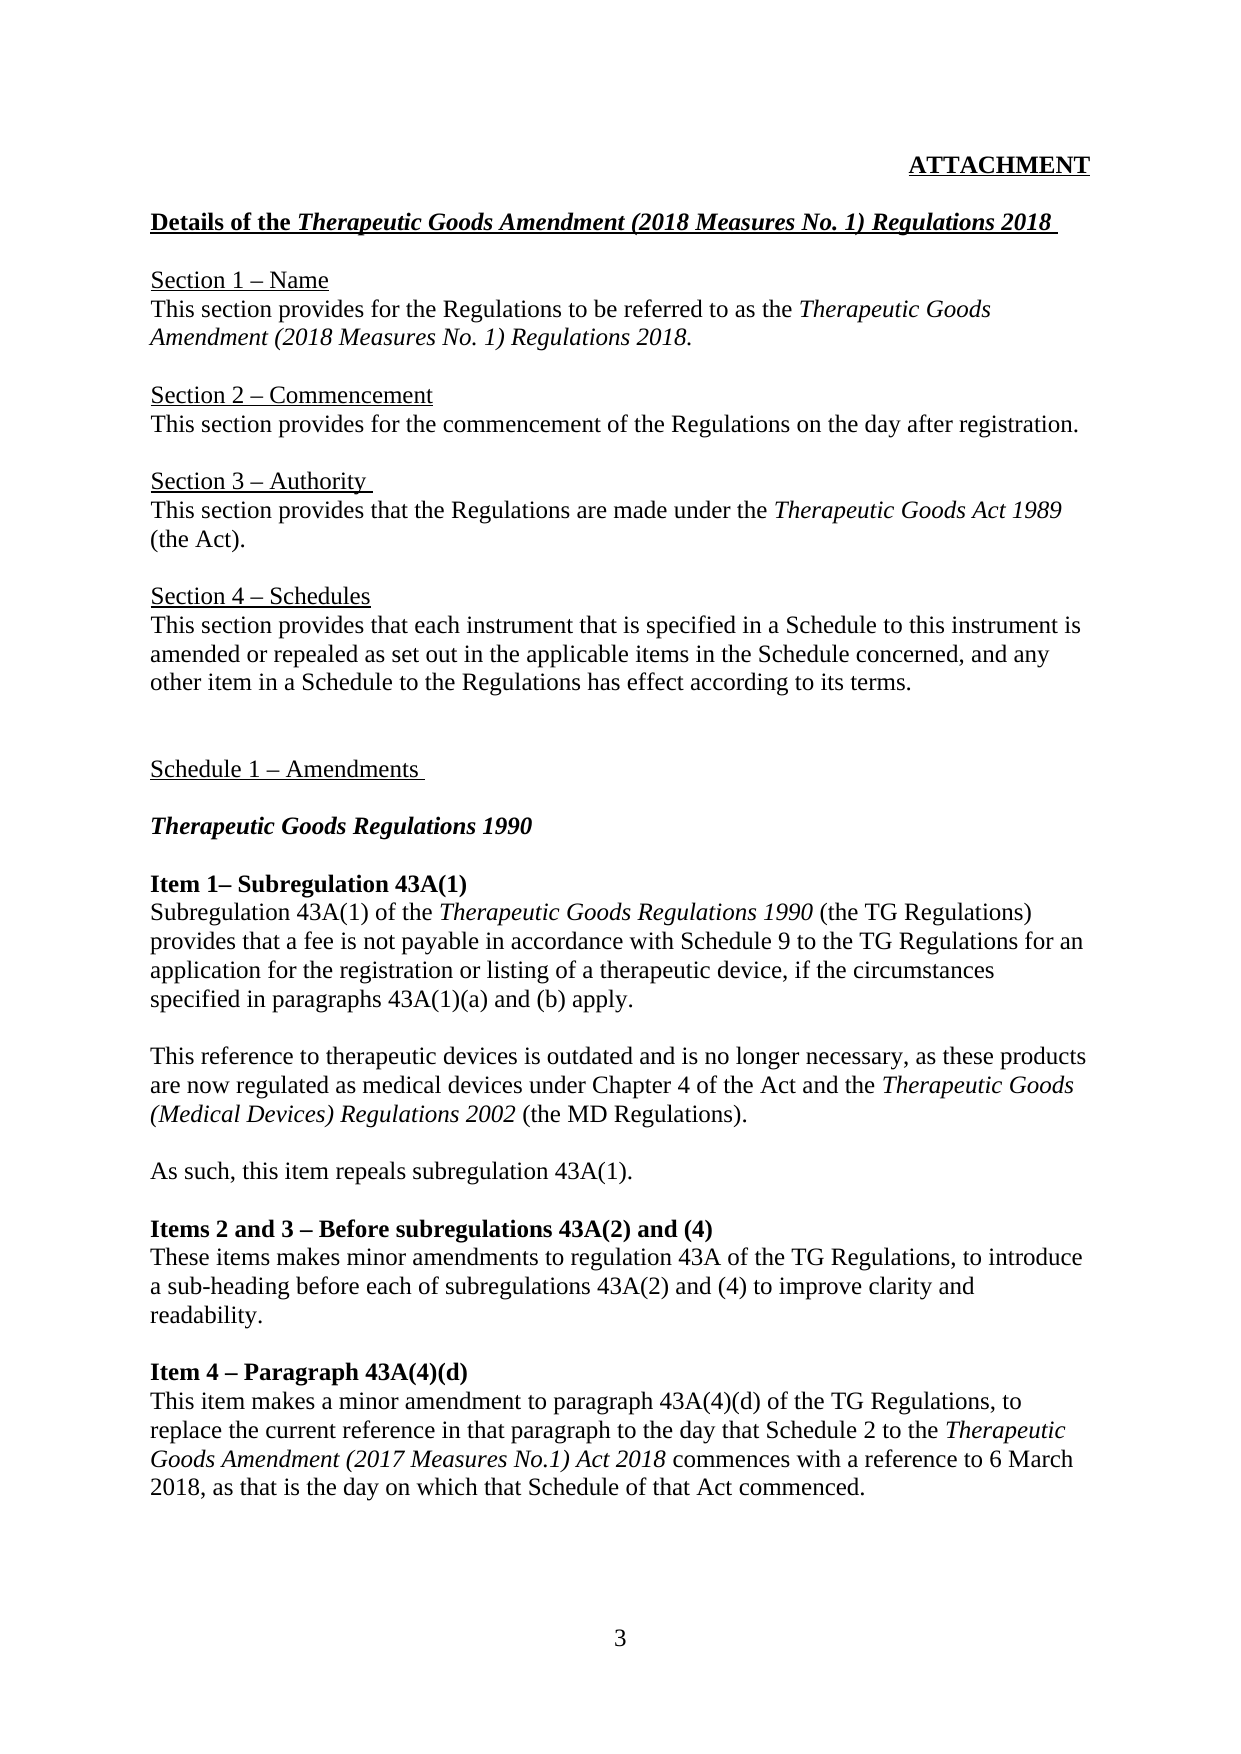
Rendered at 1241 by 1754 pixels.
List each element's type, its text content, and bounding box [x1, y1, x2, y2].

text Section 1 – Name [150, 265, 1090, 294]
text ATTACHMENT [800, 150, 1090, 179]
subtitle Section 4 – Schedules [150, 581, 1090, 610]
text This section provides for the Regulations to be referred to as the Therapeutic Goods Amendment (2018 Measures No. 1) Regulations 2018. [150, 294, 1090, 351]
text This section provides for the commencement of the Regulations on the day after registration. [150, 409, 1090, 437]
text Section 2 – Commencement [150, 380, 1090, 409]
text Items 2 and 3 – Before subregulations 43A(2) and (4) [150, 1214, 1090, 1242]
subtitle This section provides that each instrument that is specified in a Schedule to this instrument is amended or repealed as set out in the applicable items in the Schedule concerned, and any other item in a Schedule to the Regulations has effect according to its terms. [150, 610, 1090, 696]
text Subregulation 43A(1) of the Therapeutic Goods Regulations 1990 (the TG Regulations) provides that a fee is not payable in accordance with Schedule 9 to the TG Regulations for an application for the registration or listing of a therapeutic device, if the circumstances specified in paragraphs 43A(1)(a) and (b) apply. [150, 897, 1090, 1012]
text This section provides that the Regulations are made under the Therapeutic Goods Act 1989 (the Act). [150, 495, 1090, 552]
text Item 4 – Paragraph 43A(4)(d) [150, 1357, 1090, 1386]
text This item makes a minor amendment to paragraph 43A(4)(d) of the TG Regulations, to replace the current reference in that paragraph to the day that Schedule 2 to the Therapeutic Goods Amendment (2017 Measures No.1) Act 2018 commences with a reference to 6 March 2018, as that is the day on which that Schedule of that Act commenced. [150, 1386, 1090, 1501]
text As such, this item repeals subregulation 43A(1). [150, 1156, 1090, 1185]
text Section 3 – Authority [150, 466, 1090, 495]
text Therapeutic Goods Regulations 1990 [150, 811, 1090, 840]
text Details of the Therapeutic Goods Amendment (2018 Measures No. 1) Regulations 2018 [150, 207, 1090, 236]
text Schedule 1 – Amendments [150, 754, 1090, 782]
text Item 1– Subregulation 43A(1) [150, 869, 1090, 897]
text These items makes minor amendments to regulation 43A of the TG Regulations, to introduce a sub-heading before each of subregulations 43A(2) and (4) to improve clarity and readability. [150, 1242, 1090, 1329]
text This reference to therapeutic devices is outdated and is no longer necessary, as these products are now regulated as medical devices under Chapter 4 of the Act and the Therapeutic Goods (Medical Devices) Regulations 2002 (the MD Regulations). [150, 1041, 1090, 1127]
